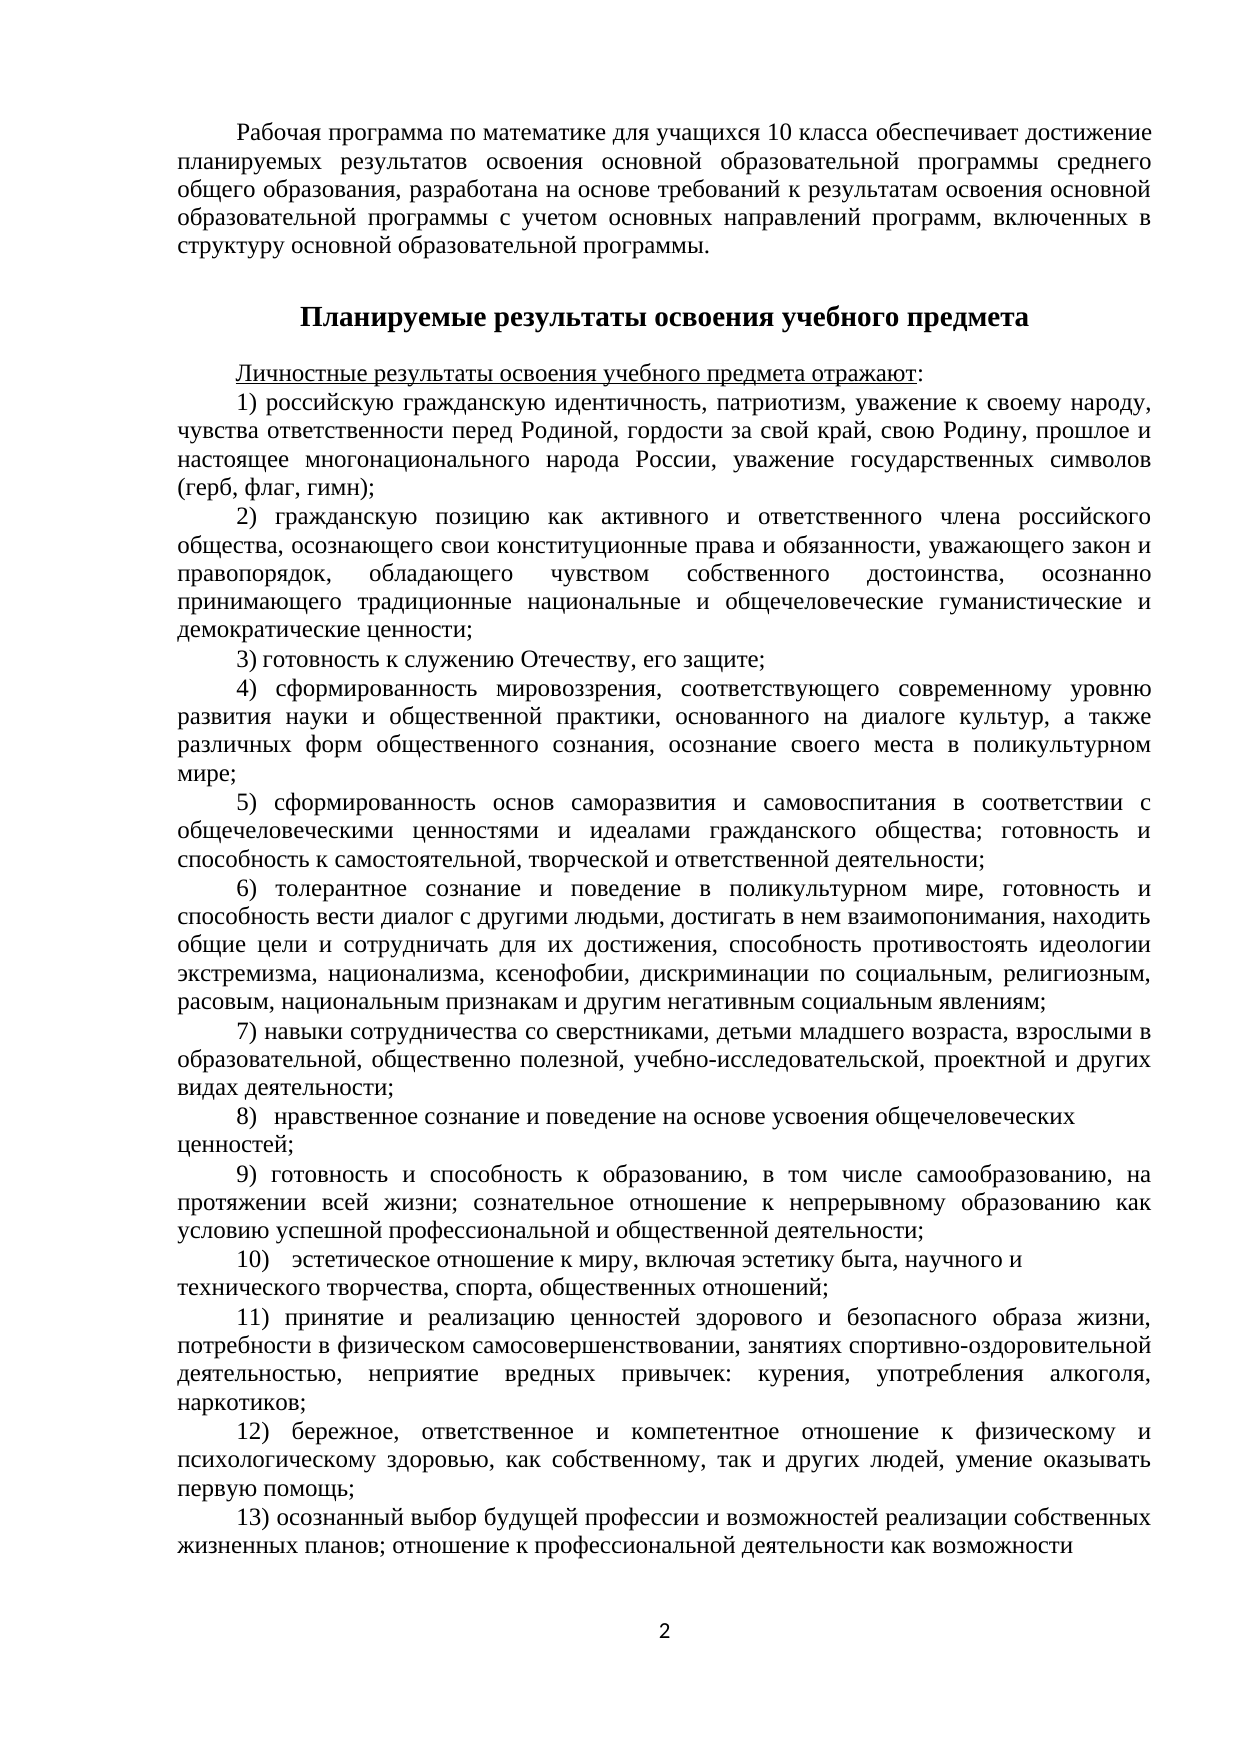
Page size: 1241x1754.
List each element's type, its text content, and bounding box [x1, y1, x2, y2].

text Планируемые результаты освоения учебного предмета [300, 299, 1152, 333]
list толерантное сознание и поведение в поликультурном мире, готовность и способность вести диалог с другими людьми, достигать в нем взаимопонимания, находить общие цели и сотрудничать для их достижения, способность противостоять идеологии экстремизма, национализма, ксенофобии, дискриминации по социальным, религиозным, расовым, национальным признакам и другим негативным социальным явлениям; [177, 874, 1152, 1015]
list бережное, ответственное и компетентное отношение к физическому и психологическому здоровью, как собственному, так и других людей, умение оказывать первую помощь; [177, 1417, 1152, 1501]
list готовность к служению Отечеству, его защите; [236, 644, 1152, 672]
list нравственное сознание и поведение на основе усвоения общечеловеческих ценностей; [177, 1102, 1150, 1158]
list гражданскую позицию как активного и ответственного члена российского общества, осознающего свои конституционные права и обязанности, уважающего закон и правопорядок, обладающего чувством собственного достоинства, осознанно принимающего традиционные национальные и общечеловеческие гуманистические и демократические ценности; [177, 502, 1152, 643]
list осознанный выбор будущей профессии и возможностей реализации собственных жизненных планов; отношение к профессиональной деятельности как возможности [177, 1503, 1152, 1558]
list принятие и реализацию ценностей здорового и безопасного образа жизни, потребности в физическом самосовершенствовании, занятиях спортивно-оздоровительной деятельностью, неприятие вредных привычек: курения, употребления алкоголя, наркотиков; [177, 1303, 1152, 1416]
text Рабочая программа по математике для учащихся 10 класса обеспечивает достижение планируемых результатов освоения основной образовательной программы среднего общего образования, разработана на основе требований к результатам освоения основной образовательной программы с учетом основных направлений программ, включенных в структуру основной образовательной программы. [177, 118, 1152, 259]
list готовность и способность к образованию, в том числе самообразованию, на протяжении всей жизни; сознательное отношение к непрерывному образованию как условию успешной профессиональной и общественной деятельности; [177, 1159, 1152, 1244]
list сформированность основ саморазвития и самовоспитания в соответствии с общечеловеческими ценностями и идеалами гражданского общества; готовность и способность к самостоятельной, творческой и ответственной деятельности; [177, 788, 1152, 872]
list российскую гражданскую идентичность, патриотизм, уважение к своему народу, чувства ответственности перед Родиной, гордости за свой край, свою Родину, прошлое и настоящее многонационального народа России, уважение государственных символов (герб, флаг, гимн); [177, 388, 1152, 501]
list эстетическое отношение к миру, включая эстетику быта, научного и технического творчества, спорта, общественных отношений; [177, 1246, 1150, 1301]
text 2 [150, 1616, 1179, 1644]
list сформированность мировоззрения, соответствующего современному уровню развития науки и общественной практики, основанного на диалоге культур, а также различных форм общественного сознания, осознание своего места в поликультурном мире; [177, 674, 1152, 786]
text Личностные результаты освоения учебного предмета отражают: [235, 358, 1152, 387]
list навыки сотрудничества со сверстниками, детьми младшего возраста, взрослыми в образовательной, общественно полезной, учебно-исследовательской, проектной и других видах деятельности; [177, 1017, 1152, 1101]
